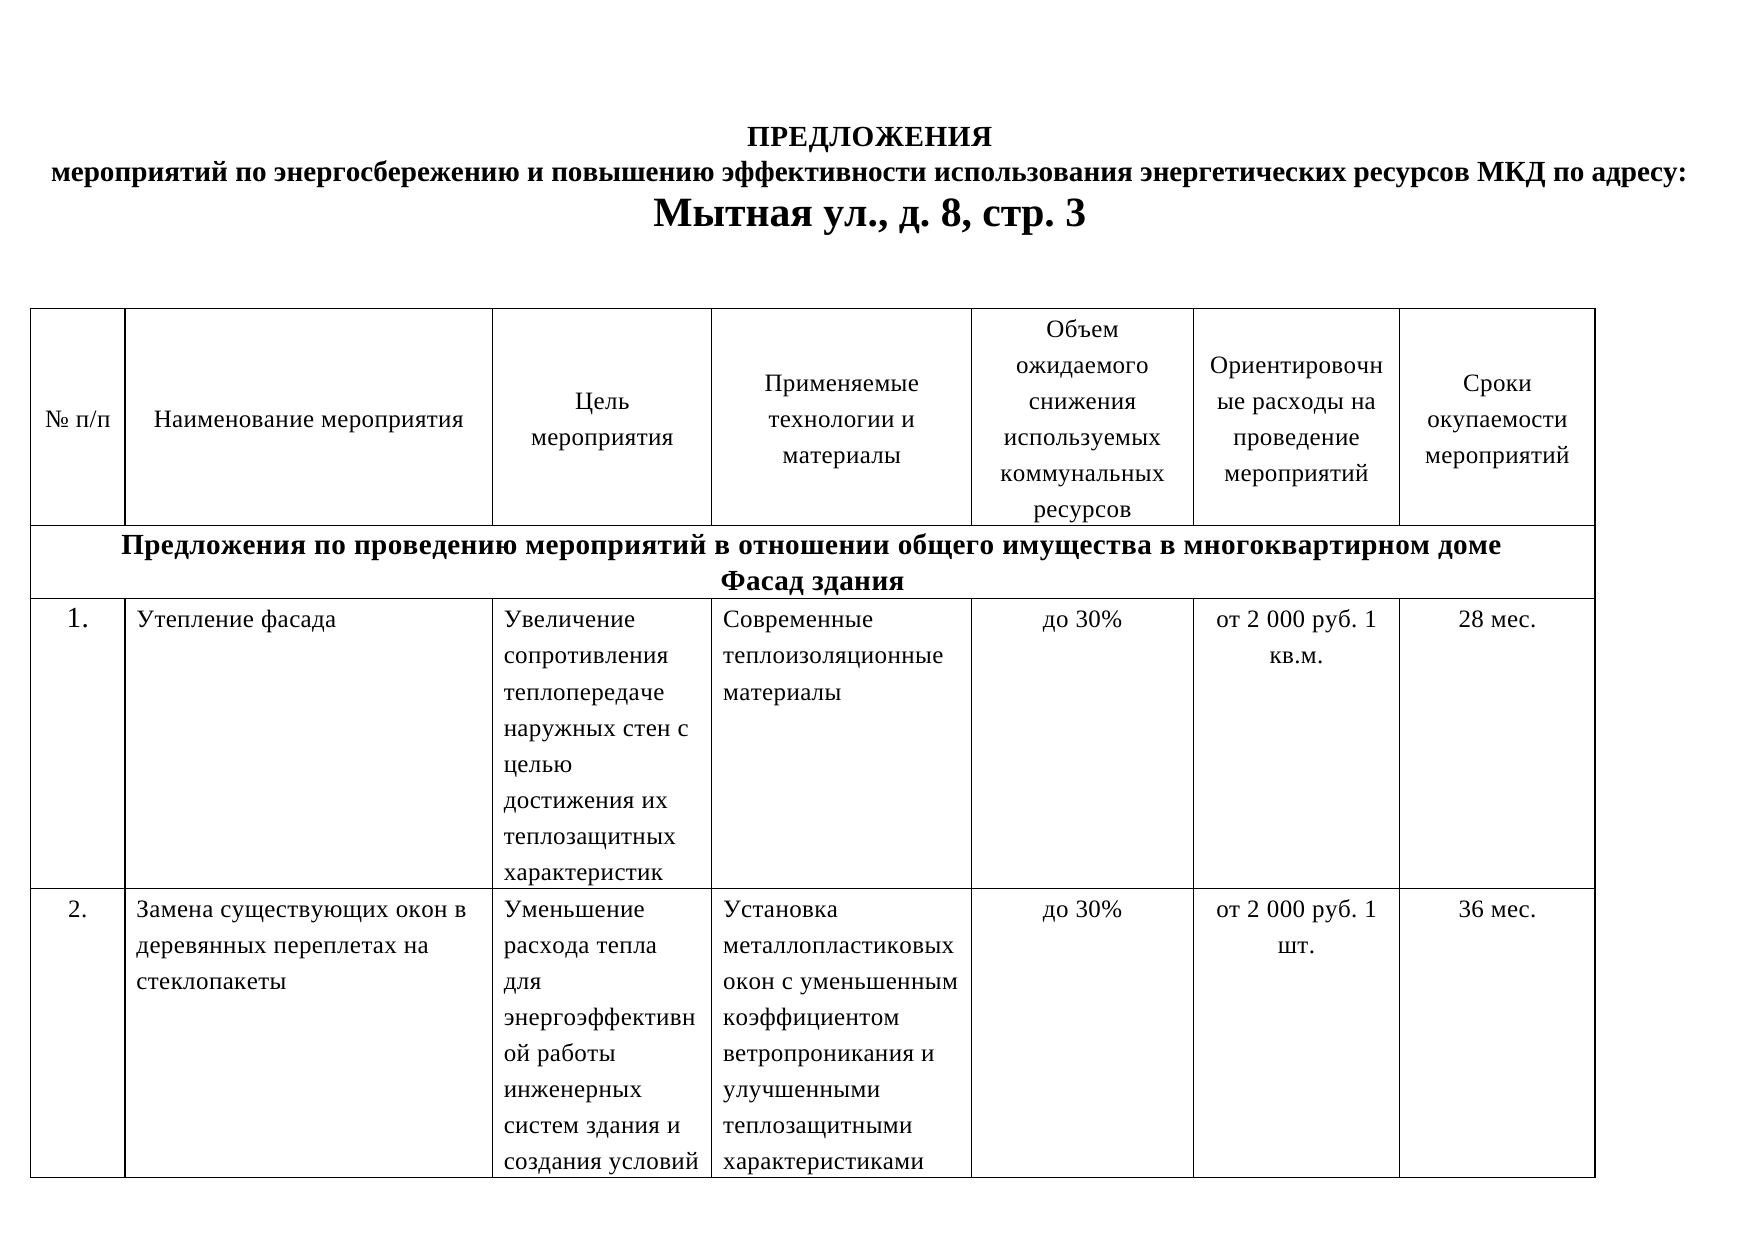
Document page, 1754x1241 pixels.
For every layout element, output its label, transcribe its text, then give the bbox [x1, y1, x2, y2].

table_header Применяемые технологии и материалы [712, 309, 971, 525]
text ПРЕДЛОЖЕНИЯ [29, 118, 1709, 154]
table_cell 28 мес. [1400, 599, 1594, 887]
table_cell 2. [31, 889, 124, 1177]
table_cell от 2 000 руб. 1 шт. [1194, 889, 1399, 1177]
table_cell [126, 889, 492, 1177]
table_cell до 30% [972, 889, 1193, 1177]
table_header Ориентировочные расходы на проведение мероприятий [1194, 309, 1399, 525]
table_cell Современные теплоизоляционные материалы [712, 599, 971, 887]
table_cell 1. [31, 599, 124, 887]
table_header Объем ожидаемого снижения используемых коммунальных ресурсов [972, 309, 1193, 525]
text мероприятий по энергосбережению и повышению эффективности использования энергетических ресурсов МКД по адресу: Мытная ул., д. 8, стр. 3 [29, 154, 1709, 236]
table_header Наименование мероприятия [126, 309, 492, 525]
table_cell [493, 889, 711, 1177]
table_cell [712, 889, 971, 1177]
table_header № п/п [31, 309, 124, 525]
table_cell 36 мес. [1400, 889, 1594, 1177]
table_header Сроки окупаемости мероприятий [1400, 309, 1594, 525]
table_header Цель мероприятия [493, 309, 711, 525]
table_cell от 2 000 руб. 1 кв.м. [1194, 599, 1399, 887]
table_cell до 30% [972, 599, 1193, 887]
table_cell Утепление фасада [126, 599, 492, 887]
table_cell Предложения по проведению мероприятий в отношении общего имущества в многоквартирном доме Фасад здания [31, 526, 1594, 598]
table_cell Увеличение сопротивления теплопередаче наружных стен с целью достижения их теплозащитных характеристик [493, 599, 711, 887]
